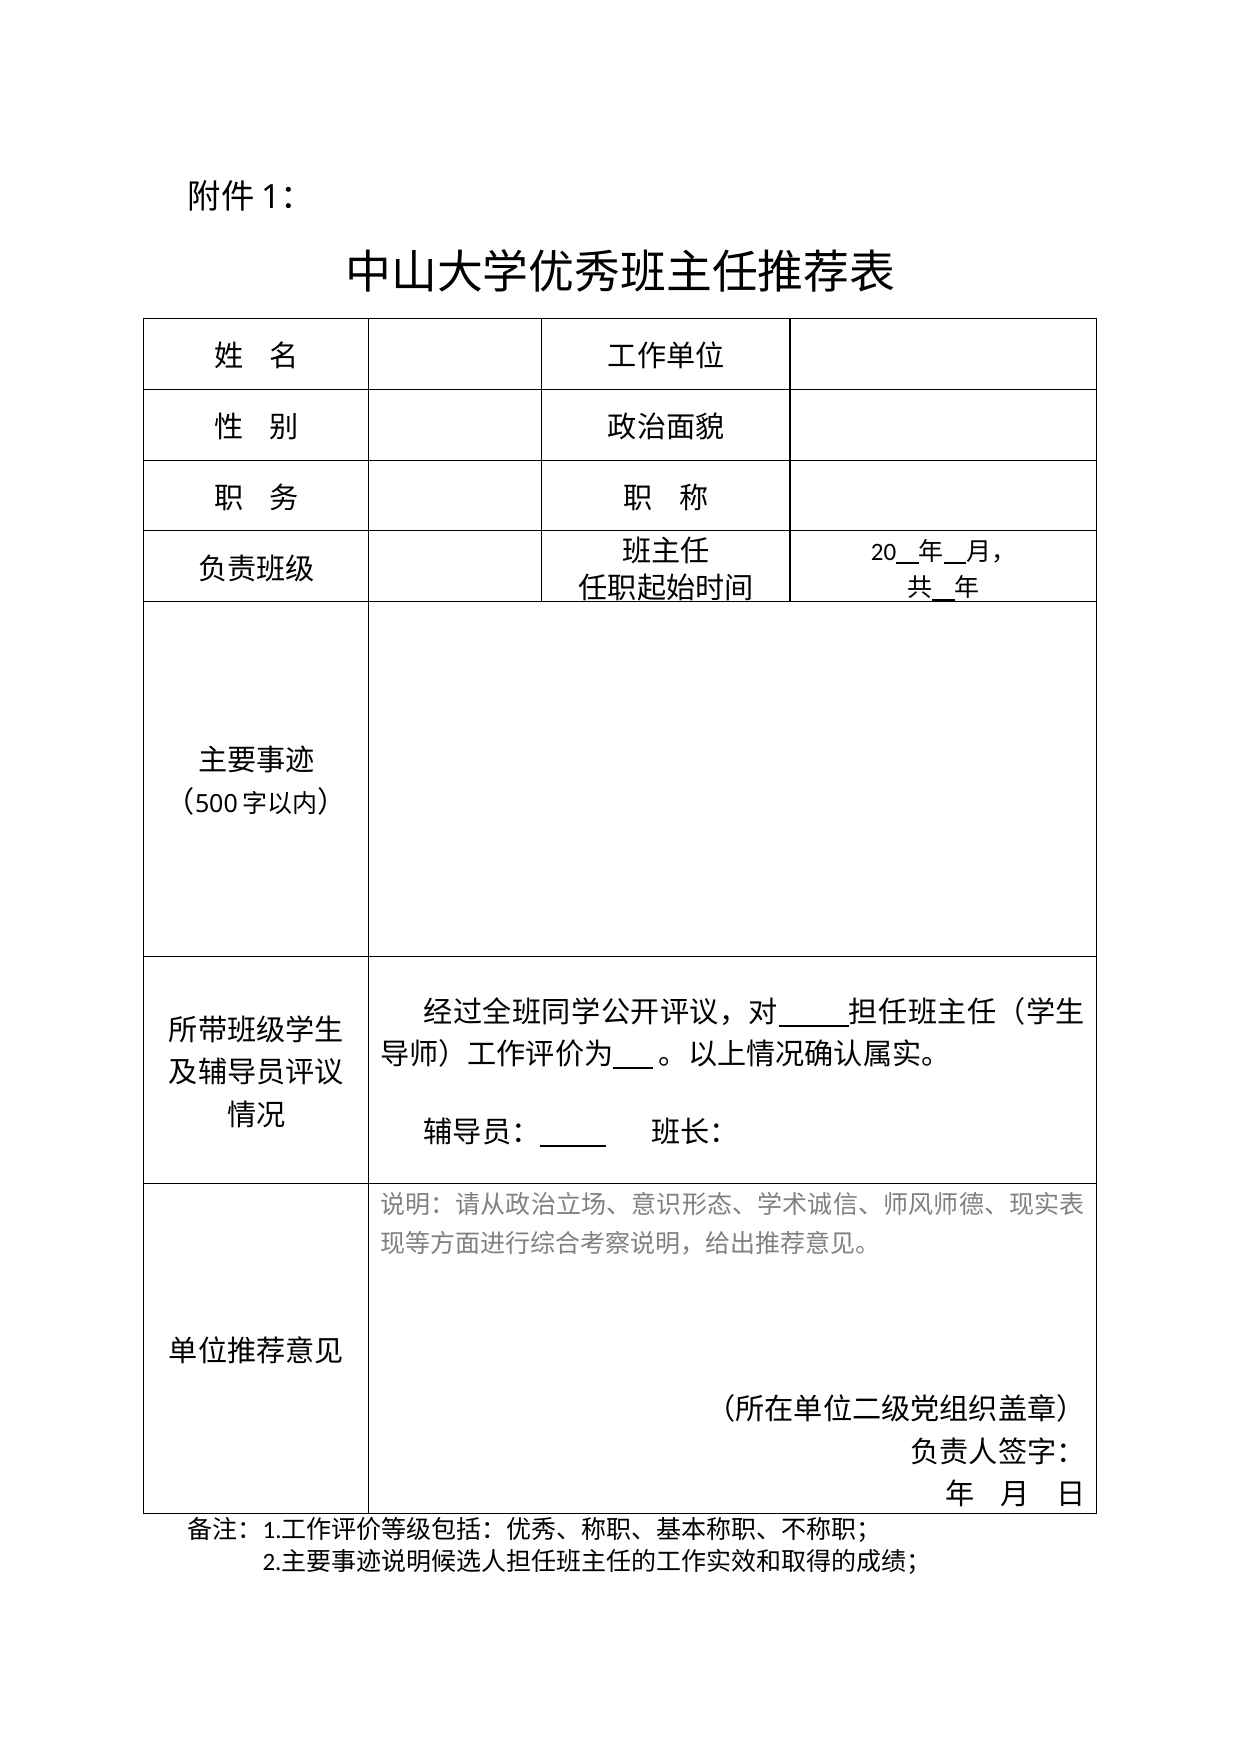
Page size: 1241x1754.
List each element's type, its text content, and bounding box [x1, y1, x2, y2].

table_cell 班主任 任职起始时间 [542, 531, 789, 601]
table_header [369, 319, 541, 389]
table_cell 性 别 [144, 390, 368, 459]
text 备注：1.工作评价等级包括：优秀、称职、基本称职、不称职； [187, 1514, 1053, 1545]
table_cell [791, 461, 1096, 530]
table_cell 职 称 [542, 461, 789, 530]
table_header 工作单位 [542, 319, 789, 389]
table_header 姓 名 [144, 319, 368, 389]
table_cell [369, 390, 541, 459]
table_cell [369, 461, 541, 530]
table_cell 所带班级学生及辅导员评议情况 [144, 957, 368, 1183]
table_cell 政治面貌 [542, 390, 789, 459]
table_header [791, 319, 1096, 389]
table_cell [791, 390, 1096, 459]
table_cell 单位推荐意见 [144, 1184, 368, 1513]
table_cell [369, 602, 1096, 956]
text 附件1： [187, 162, 1053, 218]
text 2.主要事迹说明候选人担任班主任的工作实效和取得的成绩； [262, 1545, 1053, 1576]
table_cell 负责班级 [144, 531, 368, 601]
table_cell 主要事迹 （500字以内） [144, 602, 368, 956]
table_cell 说明：请从政治立场、意识形态、学术诚信、师风师德、现实表现等方面进行综合考察说明，给出推荐意见。 （所在单位二级党组织盖章） 负责人签字： 年 月 日 [369, 1184, 1096, 1513]
table_cell [369, 531, 541, 601]
table_cell 职 务 [144, 461, 368, 530]
table_cell 20 年 月， 共 年 [791, 531, 1096, 601]
table_cell 经过全班同学公开评议，对 担任班主任（学生导师）工作评价为 。以上情况确认属实。 辅导员： 班长： [369, 957, 1096, 1183]
text 中山大学优秀班主任推荐表 [187, 235, 1053, 301]
